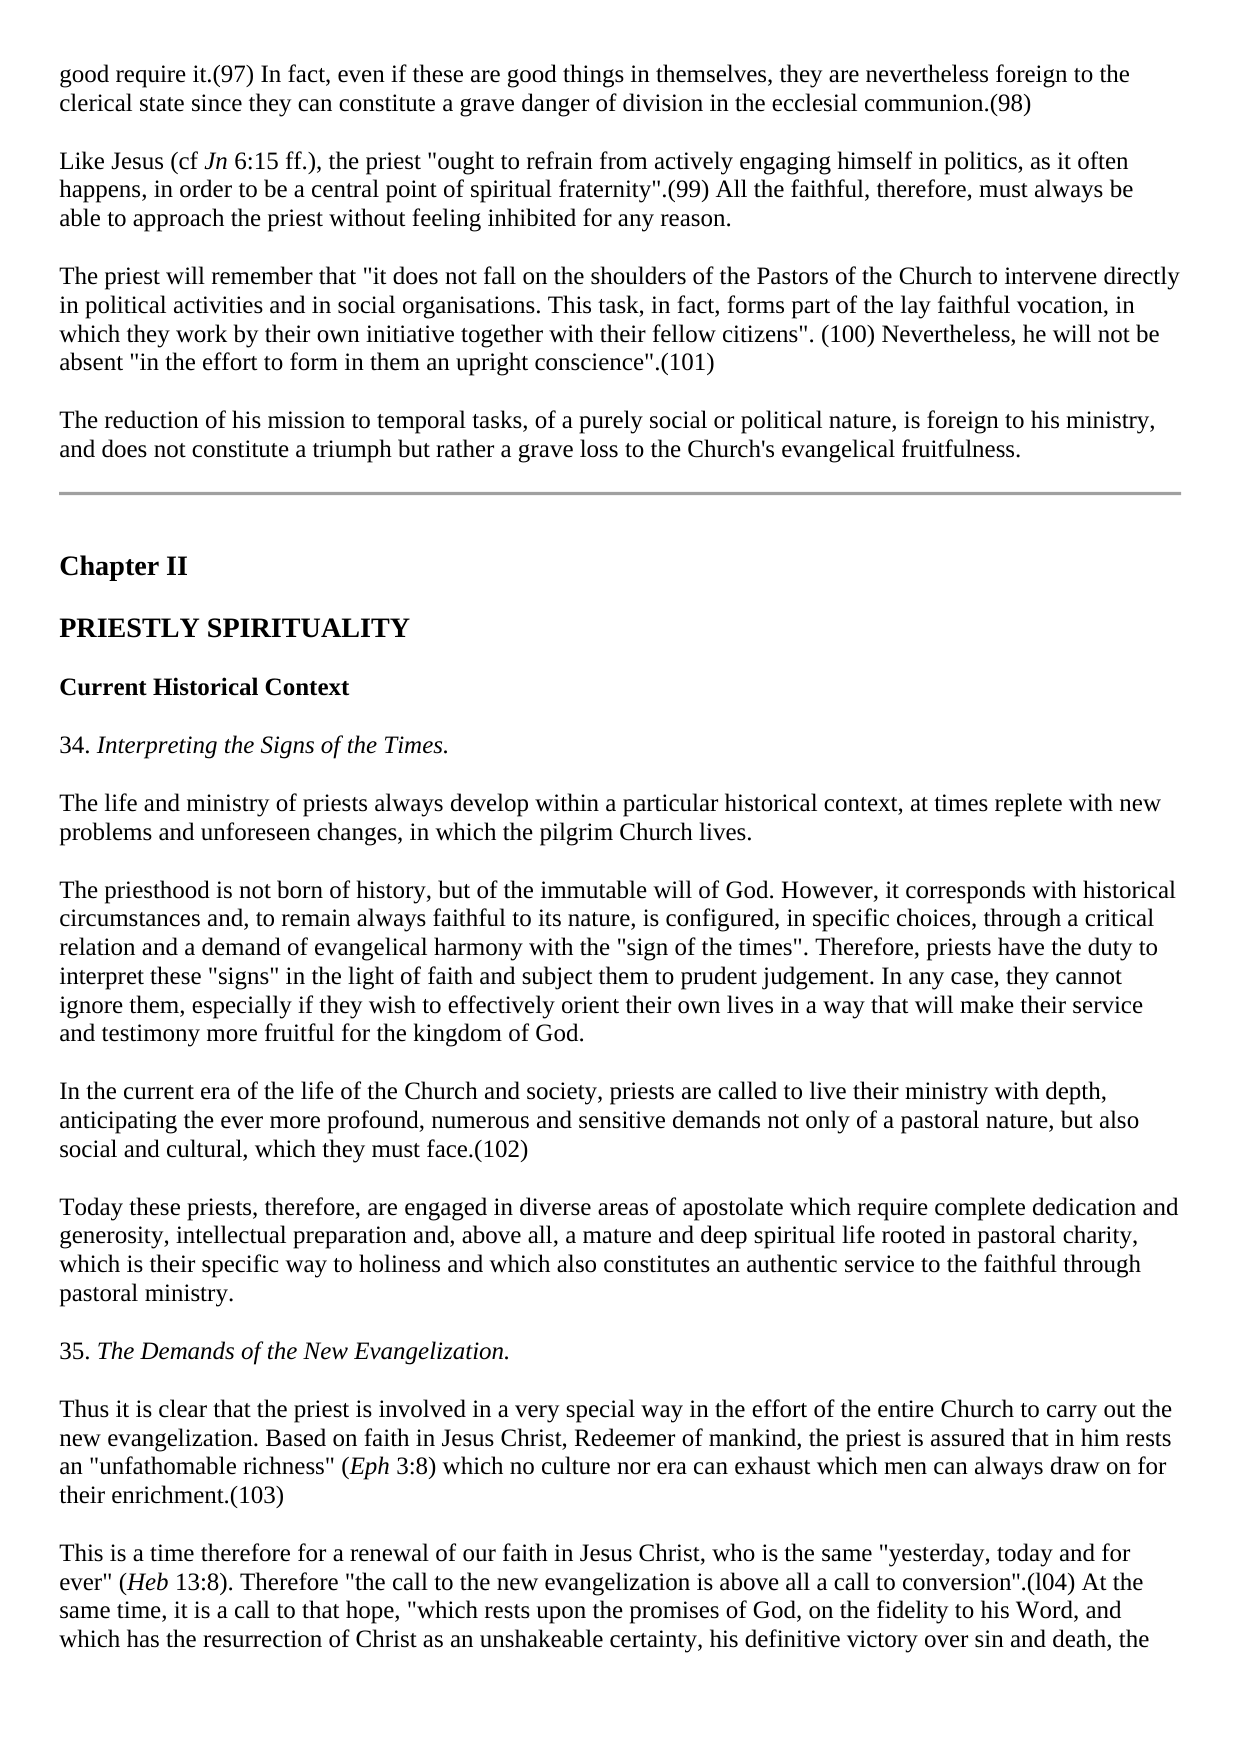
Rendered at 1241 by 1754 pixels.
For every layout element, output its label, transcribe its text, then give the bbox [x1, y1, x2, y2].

text Today these priests, therefore, are engaged in diverse areas of apostolate which require complete dedication and generosity, intellectual preparation and, above all, a mature and deep spiritual life rooted in pastoral charity, which is their specific way to holiness and which also constitutes an authentic service to the faithful through pastoral ministry. [59, 1192, 1181, 1307]
text Chapter II [59, 549, 1181, 582]
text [59, 59, 1181, 117]
text The life and ministry of priests always develop within a particular historical context, at times replete with new problems and unforeseen changes, in which the pilgrim Church lives. [59, 788, 1181, 846]
text Like Jesus (cf Jn 6:15 ff.), the priest "ought to refrain from actively engaging himself in politics, as it often happens, in order to be a central point of spiritual fraternity".(99) All the faithful, therefore, must always be able to approach the priest without feeling inhibited for any reason. [59, 146, 1181, 232]
text The priesthood is not born of history, but of the immutable will of God. However, it corresponds with historical circumstances and, to remain always faithful to its nature, is configured, in specific choices, through a critical relation and a demand of evangelical harmony with the "sign of the times". Therefore, priests have the duty to interpret these "signs" in the light of faith and subject them to prudent judgement. In any case, they cannot ignore them, especially if they wish to effectively orient their own lives in a way that will make their service and testimony more fruitful for the kingdom of God. [59, 875, 1181, 1047]
text Thus it is clear that the priest is involved in a very special way in the effort of the entire Church to carry out the new evangelization. Based on faith in Jesus Christ, Redeemer of mankind, the priest is assured that in him rests an "unfathomable richness" (Eph 3:8) which no culture nor era can exhaust which men can always draw on for their enrichment.(103) [59, 1394, 1181, 1509]
text Current Historical Context [59, 672, 1181, 701]
text 35. The Demands of the New Evangelization. [59, 1336, 1181, 1365]
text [59, 1538, 1181, 1653]
text The priest will remember that "it does not fall on the shoulders of the Pastors of the Church to intervene directly in political activities and in social organisations. This task, in fact, forms part of the lay faithful vocation, in which they work by their own initiative together with their fellow citizens". (100) Nevertheless, he will not be absent "in the effort to form in them an upright conscience".(101) [59, 261, 1181, 376]
text In the current era of the life of the Church and society, priests are called to live their ministry with depth, anticipating the ever more profound, numerous and sensitive demands not only of a pastoral nature, but also social and cultural, which they must face.(102) [59, 1076, 1181, 1163]
text 34. Interpreting the Signs of the Times. [59, 730, 1181, 759]
text The reduction of his mission to temporal tasks, of a purely social or political nature, is foreign to his ministry, and does not constitute a triumph but rather a grave loss to the Church's evangelical fruitfulness. [59, 405, 1181, 463]
text PRIESTLY SPIRITUALITY [59, 611, 1181, 643]
